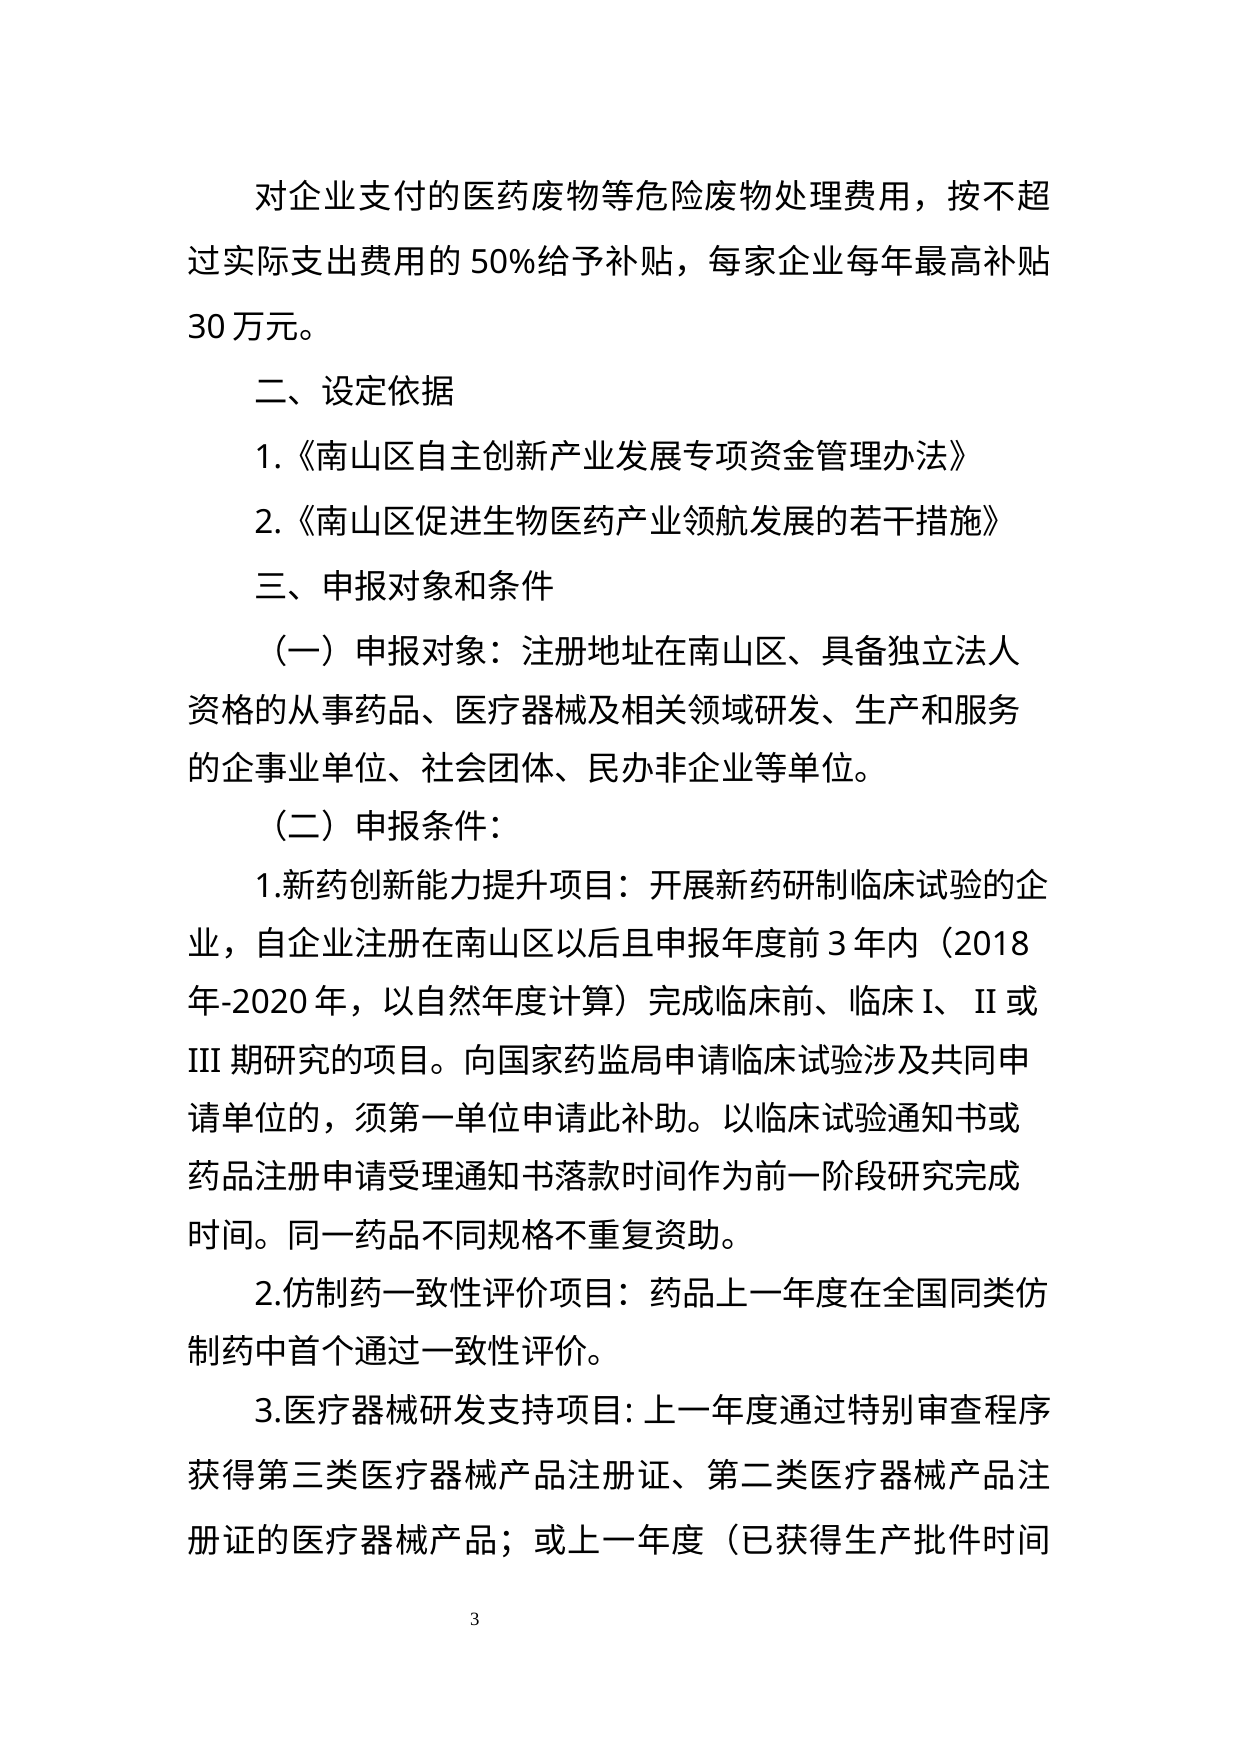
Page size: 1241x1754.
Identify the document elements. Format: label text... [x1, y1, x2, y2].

text 2.仿制药一致性评价项目：药品上一年度在全国同类仿制药中首个通过一致性评价。 [187, 1259, 1053, 1375]
text 对企业支付的医药废物等危险废物处理费用，按不超过实际支出费用的50%给予补贴，每家企业每年最高补贴30万元。 [187, 162, 1053, 357]
text 三、申报对象和条件 [187, 552, 1053, 617]
text 1.新药创新能力提升项目：开展新药研制临床试验的企业，自企业注册在南山区以后且申报年度前3年内（2018年-2020年，以自然年度计算）完成临床前、临床 I、 II 或III 期研究的项目。向国家药监局申请临床试验涉及共同申请单位的，须第一单位申请此补助。以临床试验通知书或药品注册申请受理通知书落款时间作为前一阶段研究完成时间。同一药品不同规格不重复资助。 [187, 850, 1053, 1259]
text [187, 1375, 1053, 1570]
text 1.《南山区自主创新产业发展专项资金管理办法》 [187, 422, 1053, 487]
text 二、设定依据 [187, 357, 1053, 422]
text （一）申报对象：注册地址在南山区、具备独立法人资格的从事药品、医疗器械及相关领域研发、生产和服务的企事业单位、社会团体、民办非企业等单位。 [187, 617, 1053, 792]
text （二）申报条件： [187, 792, 1053, 850]
text 2.《南山区促进生物医药产业领航发展的若干措施》 [187, 487, 1053, 552]
